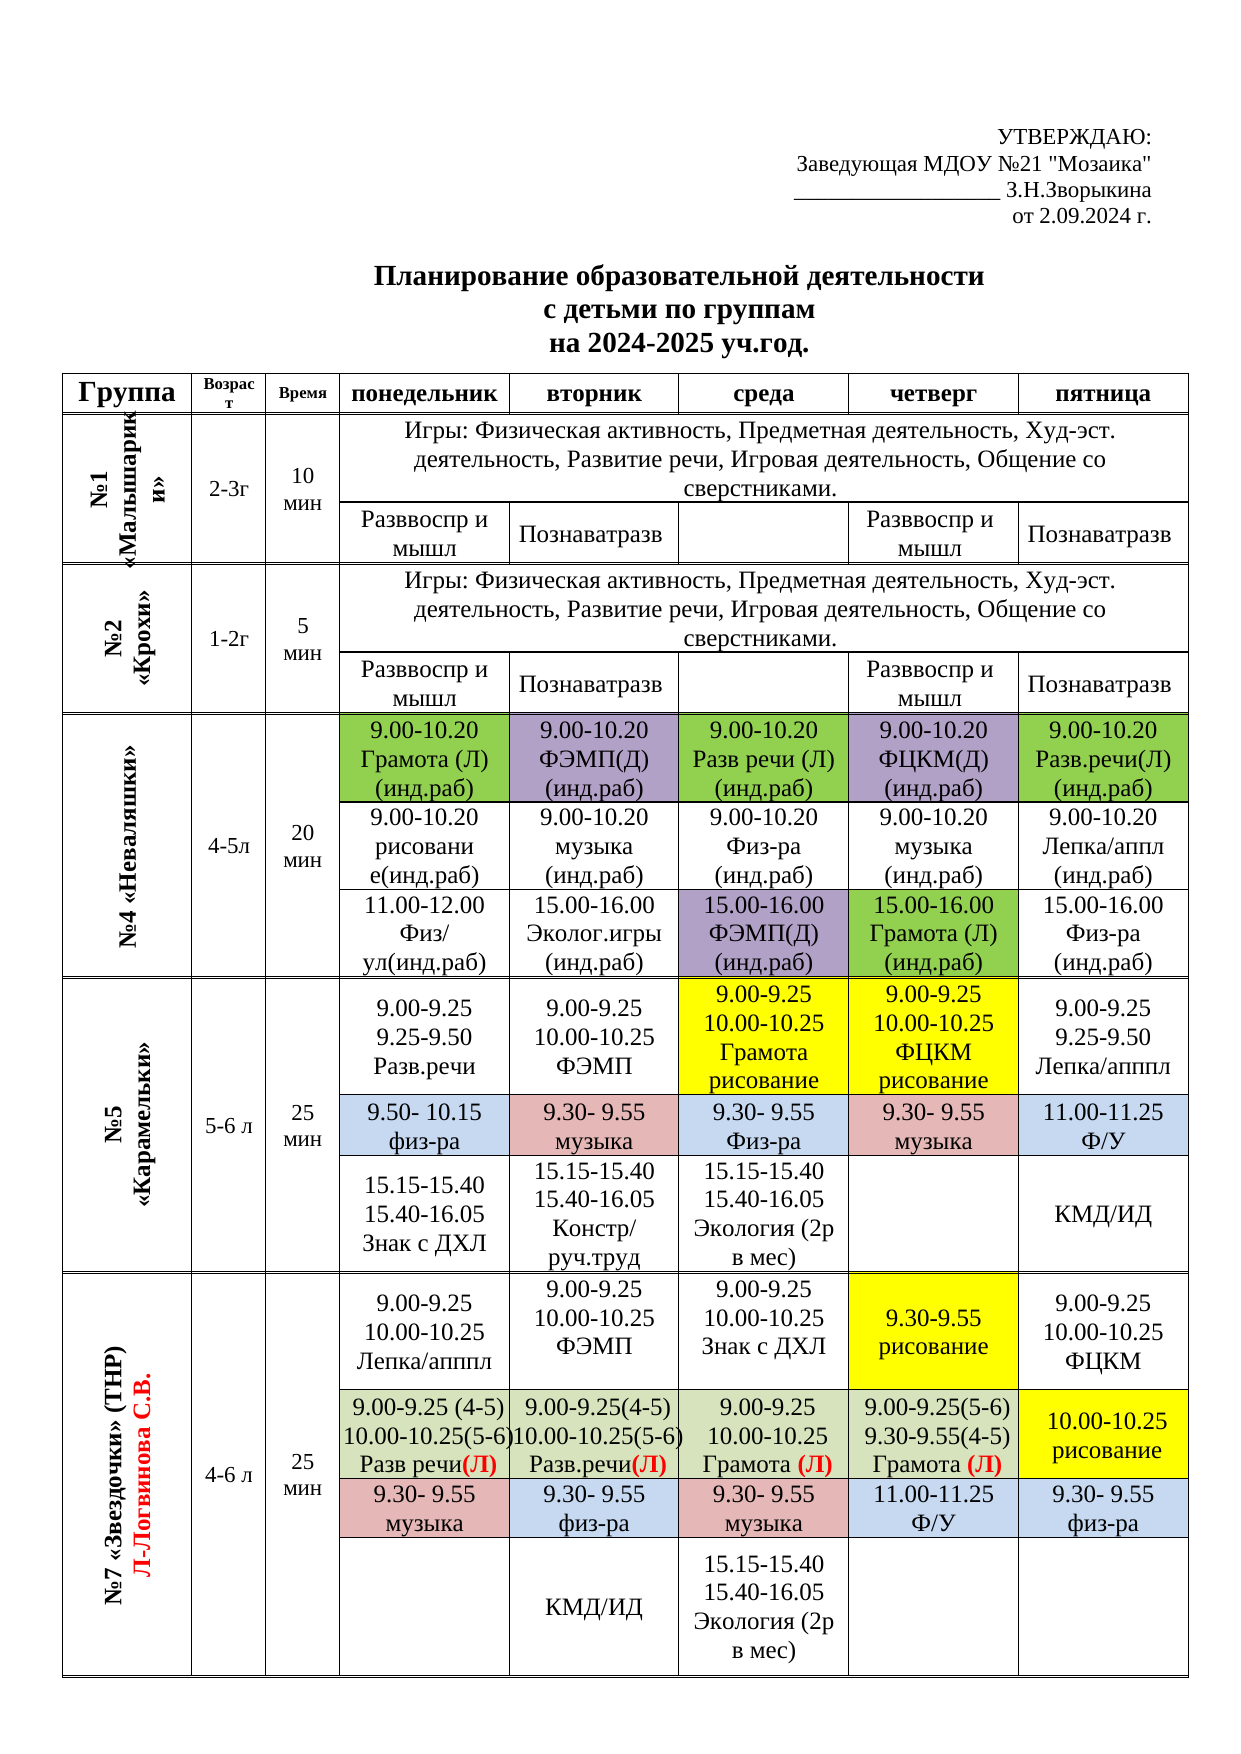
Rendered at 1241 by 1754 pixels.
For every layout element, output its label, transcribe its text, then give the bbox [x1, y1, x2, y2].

table_cell 9.00-9.25(4-5) 10.00-10.25(5-6) Разв.речи(Л) [510, 1390, 678, 1478]
table_cell 25 мин [266, 979, 339, 1271]
table_cell 9.00-9.25(5-6) 9.30-9.55(4-5) Грамота (Л) [849, 1390, 1018, 1478]
table_cell Разввоспр и мышл [340, 653, 509, 712]
table_cell 9.00-9.25 10.00-10.25 ФЦКМ рисование [849, 979, 1018, 1094]
table_header пятница [1019, 374, 1188, 412]
table_cell 9.30- 9.55 физ-ра [510, 1479, 678, 1537]
text Заведующая МДОУ №21 "Мозаика" [177, 150, 1152, 176]
table_cell 5-6 л [192, 979, 265, 1271]
table_cell 4-6 л [192, 1274, 265, 1674]
table_cell 2-3г [192, 415, 265, 562]
table_cell Познаватразв [1019, 503, 1188, 562]
table_cell 15.15-15.40 15.40-16.05 Экология (2р в мес) [679, 1538, 848, 1674]
table_cell [679, 653, 848, 712]
table_cell 15.00-16.00 Эколог.игры (инд.раб) [510, 890, 678, 976]
table_cell Игры: Физическая активность, Предметная деятельность, Худ-эст. деятельность, Развитие речи, Игровая деятельность, Общение со сверстниками. [340, 565, 1188, 651]
table_cell 9.30- 9.55 физ-ра [1019, 1479, 1188, 1537]
table_cell КМД/ИД [510, 1538, 678, 1674]
table_cell 9.00-10.20 Разв.речи(Л) (инд.раб) [1019, 715, 1188, 801]
table_cell Познаватразв [510, 503, 678, 562]
table_cell №5 «Карамельки» [63, 979, 191, 1271]
table_cell КМД/ИД [1019, 1156, 1188, 1271]
text __________________ З.Н.Зворыкина [177, 176, 1152, 202]
table_cell 9.00-9.25 10.00-10.25 Грамота рисование [679, 979, 848, 1094]
table_cell 15.15-15.40 15.40-16.05 Констр/руч.труд [510, 1156, 678, 1271]
table_cell 9.00-9.25 9.25-9.50 Разв.речи [340, 979, 509, 1094]
table_cell №7 «Звездочки» (ТНР) Л-Логвинова С.В. [63, 1274, 191, 1674]
table_cell 9.30- 9.55 музыка [340, 1479, 509, 1537]
table_cell 9.00-9.25 10.00-10.25 ФЭМП [510, 1274, 678, 1389]
table_cell 9.00-10.20 музыка (инд.раб) [849, 803, 1018, 889]
table_cell 10.00-10.25 рисование [1019, 1390, 1188, 1478]
table_cell 9.00-9.25 (4-5) 10.00-10.25(5-6) Разв речи(Л) [340, 1390, 509, 1478]
table_cell 9.00-9.25 9.25-9.50 Лепка/апппл [1019, 979, 1188, 1094]
table_cell 9.00-10.20 ФЭМП(Д) (инд.раб) [510, 715, 678, 801]
table_cell [679, 503, 848, 562]
text Планирование образовательной деятельности [177, 258, 1152, 291]
table_cell 9.30-9.55 рисование [849, 1274, 1018, 1389]
table_cell 1-2г [192, 565, 265, 712]
table_cell 9.30- 9.55 Физ-ра [679, 1095, 848, 1155]
table_cell 11.00-12.00 Физ/ул(инд.раб) [340, 890, 509, 976]
table_cell №1 «Малышарики» [63, 415, 191, 562]
table_cell [1019, 1538, 1188, 1674]
table_cell 25 мин [266, 1274, 339, 1674]
text от 2.09.2024 г. [177, 202, 1152, 229]
table_cell 15.15-15.40 15.40-16.05 Знак с ДХЛ [340, 1156, 509, 1271]
table_cell 9.50- 10.15 физ-ра [340, 1095, 509, 1155]
table_cell Игры: Физическая активность, Предметная деятельность, Худ-эст. деятельность, Развитие речи, Игровая деятельность, Общение со сверстниками. [340, 415, 1188, 501]
table_cell 4-5л [192, 715, 265, 976]
table_cell 9.00-10.20 рисование(инд.раб) [340, 803, 509, 889]
table_header понедельник [340, 374, 509, 412]
table_cell Разввоспр и мышл [340, 503, 509, 562]
table_cell 9.00-10.20 Лепка/аппл (инд.раб) [1019, 803, 1188, 889]
table_cell 9.00-9.25 10.00-10.25 ФЭМП [510, 979, 678, 1094]
table_cell 9.00-9.25 10.00-10.25 ФЦКМ [1019, 1274, 1188, 1389]
table_header Возраст [192, 374, 265, 412]
table_header Группа [63, 374, 191, 412]
text с детьми по группам [177, 291, 1152, 325]
table_header вторник [510, 374, 678, 412]
table_cell №4 «Неваляшки» [63, 715, 191, 976]
table_cell Познаватразв [510, 653, 678, 712]
table_header четверг [849, 374, 1018, 412]
table_cell 15.15-15.40 15.40-16.05 Экология (2р в мес) [679, 1156, 848, 1271]
table_cell [849, 1156, 1018, 1271]
table_cell Разввоспр и мышл [849, 653, 1018, 712]
table_cell 9.30- 9.55 музыка [679, 1479, 848, 1537]
text УТВЕРЖДАЮ: [177, 123, 1152, 150]
table_cell 5 мин [266, 565, 339, 712]
text на 2024-2025 уч.год. [177, 325, 1152, 358]
table_cell 9.00-9.25 10.00-10.25 Знак с ДХЛ [679, 1274, 848, 1389]
table_cell 11.00-11.25 Ф/У [849, 1479, 1018, 1537]
table_cell 11.00-11.25 Ф/У [1019, 1095, 1188, 1155]
table_cell 9.00-10.20 ФЦКМ(Д) (инд.раб) [849, 715, 1018, 801]
table_cell 9.00-10.20 Физ-ра (инд.раб) [679, 803, 848, 889]
table_cell 9.30- 9.55 музыка [849, 1095, 1018, 1155]
table_cell 9.00-10.20 Грамота (Л) (инд.раб) [340, 715, 509, 801]
table_cell 9.00-10.20 Разв речи (Л) (инд.раб) [679, 715, 848, 801]
table_cell [849, 1538, 1018, 1674]
table_cell 9.30- 9.55 музыка [510, 1095, 678, 1155]
table_cell 15.00-16.00 ФЭМП(Д) (инд.раб) [679, 890, 848, 976]
table_cell 15.00-16.00 Грамота (Л) (инд.раб) [849, 890, 1018, 976]
table_cell 20 мин [266, 715, 339, 976]
table_cell 9.00-9.25 10.00-10.25 Лепка/апппл [340, 1274, 509, 1389]
table_header среда [679, 374, 848, 412]
table_header Время [266, 374, 339, 412]
table_cell №2 «Крохи» [63, 565, 191, 712]
table_cell Разввоспр и мышл [849, 503, 1018, 562]
table_cell 9.00-9.25 10.00-10.25 Грамота (Л) [679, 1390, 848, 1478]
table_cell Познаватразв [1019, 653, 1188, 712]
table_cell 9.00-10.20 музыка (инд.раб) [510, 803, 678, 889]
table_cell [340, 1538, 509, 1674]
table_cell 10 мин [266, 415, 339, 562]
table_cell 15.00-16.00 Физ-ра (инд.раб) [1019, 890, 1188, 976]
